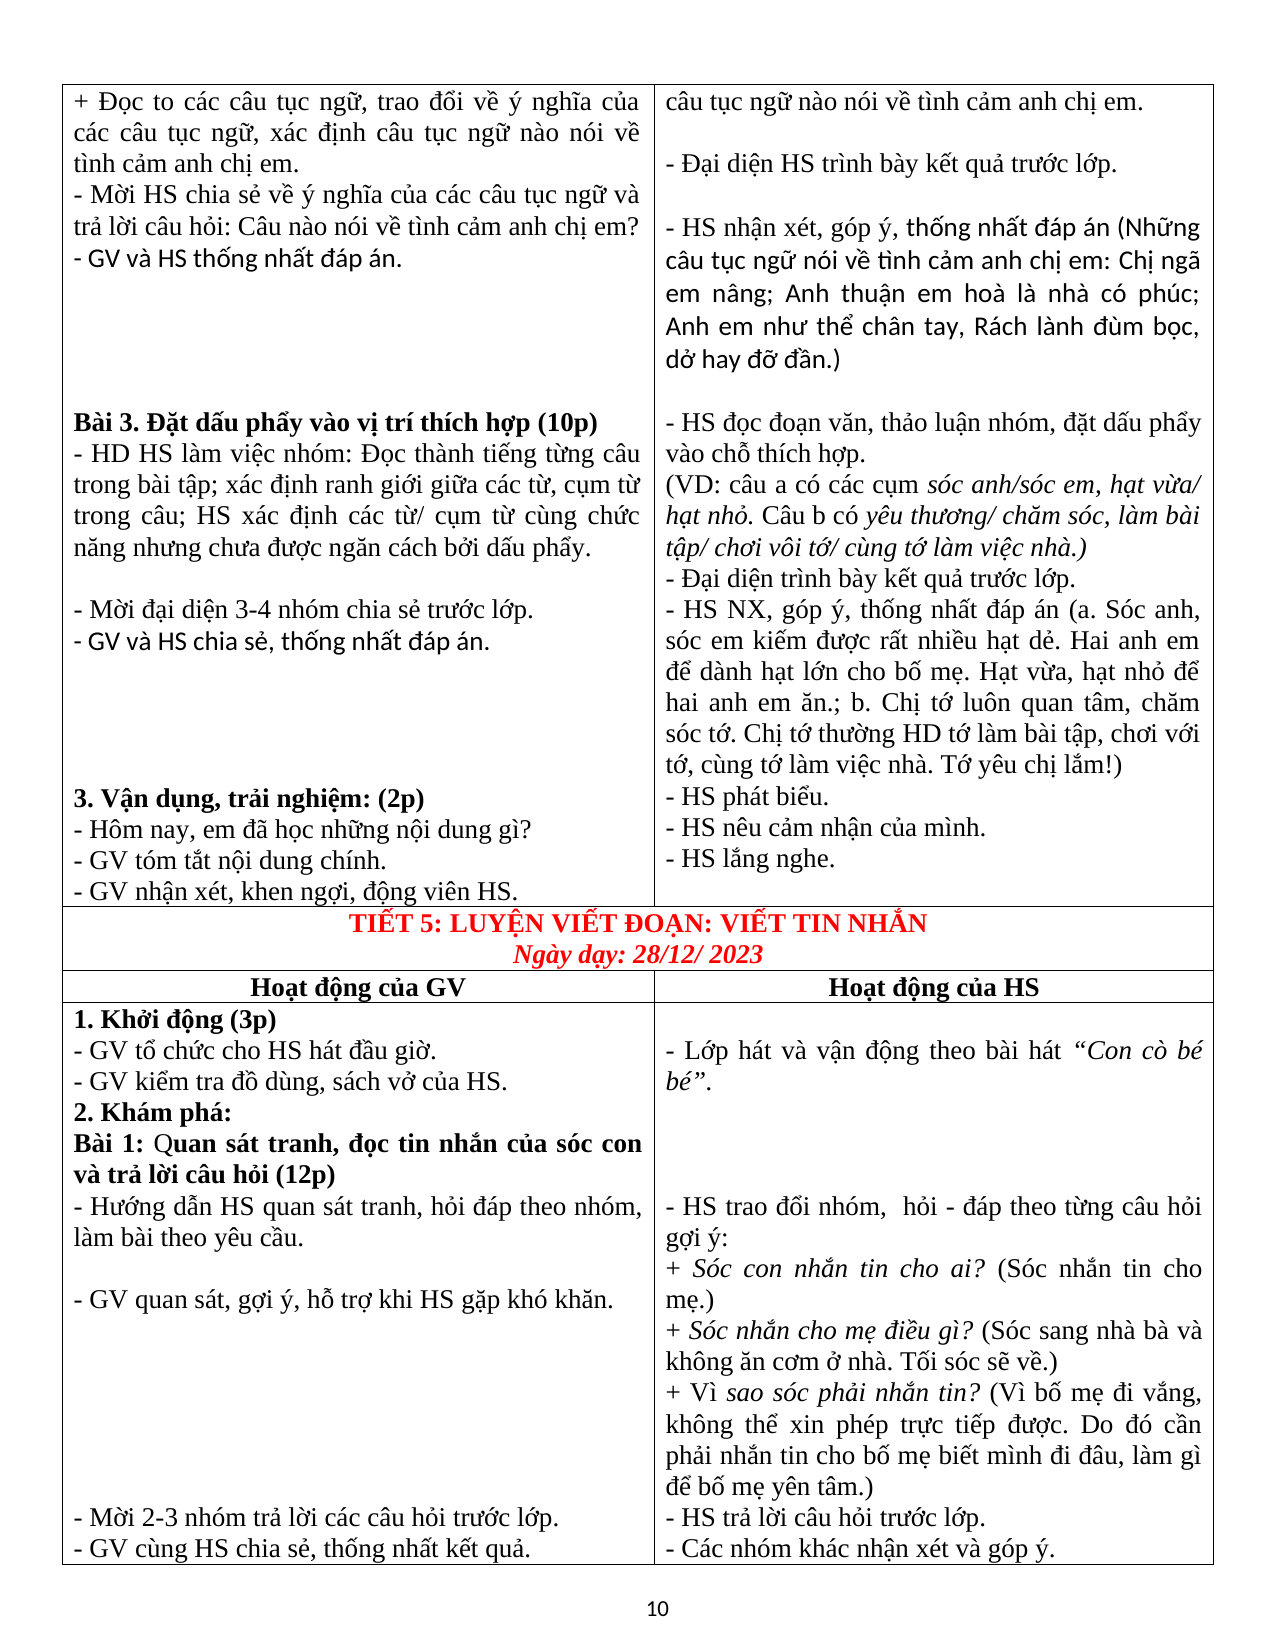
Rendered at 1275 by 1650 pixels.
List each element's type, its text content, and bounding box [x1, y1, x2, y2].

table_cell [63, 1003, 654, 1563]
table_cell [63, 85, 654, 906]
table_cell Hoạt động của HS [655, 971, 1213, 1002]
table_cell Hoạt động của GV [63, 971, 654, 1002]
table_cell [655, 1003, 1213, 1563]
table_cell TIẾT 5: LUYỆN VIẾT ĐOẠN: VIẾT TIN NHẮN Ngày dạy: 28/12/ 2023 [63, 907, 1213, 969]
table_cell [655, 85, 1213, 906]
